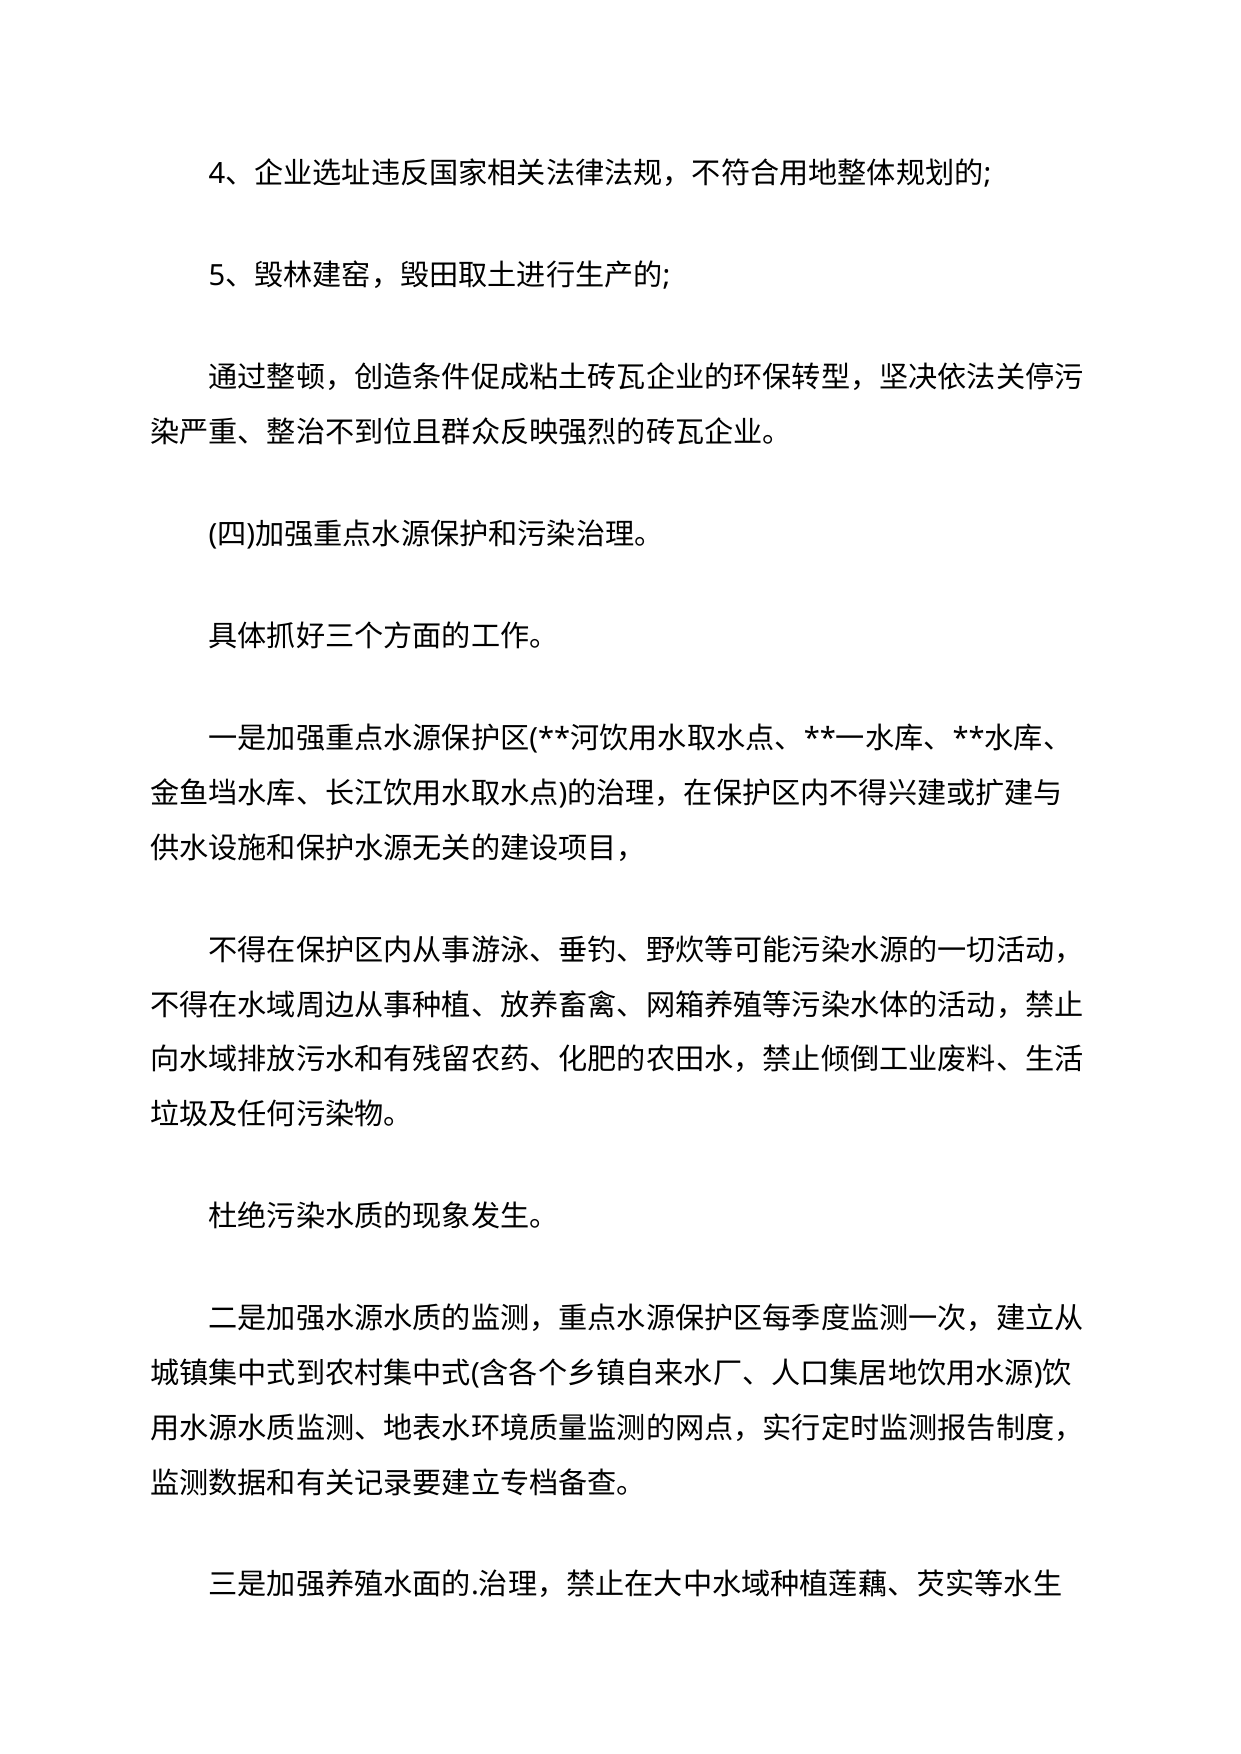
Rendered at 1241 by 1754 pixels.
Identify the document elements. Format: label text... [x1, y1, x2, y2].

text 不得在保护区内从事游泳、垂钓、野炊等可能污染水源的一切活动，不得在水域周边从事种植、放养畜禽、网箱养殖等污染水体的活动，禁止向水域排放污水和有残留农药、化肥的农田水，禁止倾倒工业废料、生活垃圾及任何污染物。 [150, 926, 1090, 1133]
text 通过整顿，创造条件促成粘土砖瓦企业的环保转型，坚决依法关停污染严重、整治不到位且群众反映强烈的砖瓦企业。 [150, 354, 1090, 451]
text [150, 1561, 1090, 1603]
text 5、毁林建窑，毁田取土进行生产的; [150, 252, 1090, 294]
text 具体抓好三个方面的工作。 [150, 613, 1090, 655]
text 二是加强水源水质的监测，重点水源保护区每季度监测一次，建立从城镇集中式到农村集中式(含各个乡镇自来水厂、人口集居地饮用水源)饮用水源水质监测、地表水环境质量监测的网点，实行定时监测报告制度，监测数据和有关记录要建立专档备查。 [150, 1294, 1090, 1501]
text 杜绝污染水质的现象发生。 [150, 1193, 1090, 1235]
text (四)加强重点水源保护和污染治理。 [150, 511, 1090, 553]
text 4、企业选址违反国家相关法律法规，不符合用地整体规划的; [150, 150, 1090, 192]
text 一是加强重点水源保护区(**河饮用水取水点、**一水库、**水库、金鱼垱水库、长江饮用水取水点)的治理，在保护区内不得兴建或扩建与供水设施和保护水源无关的建设项目， [150, 714, 1090, 867]
